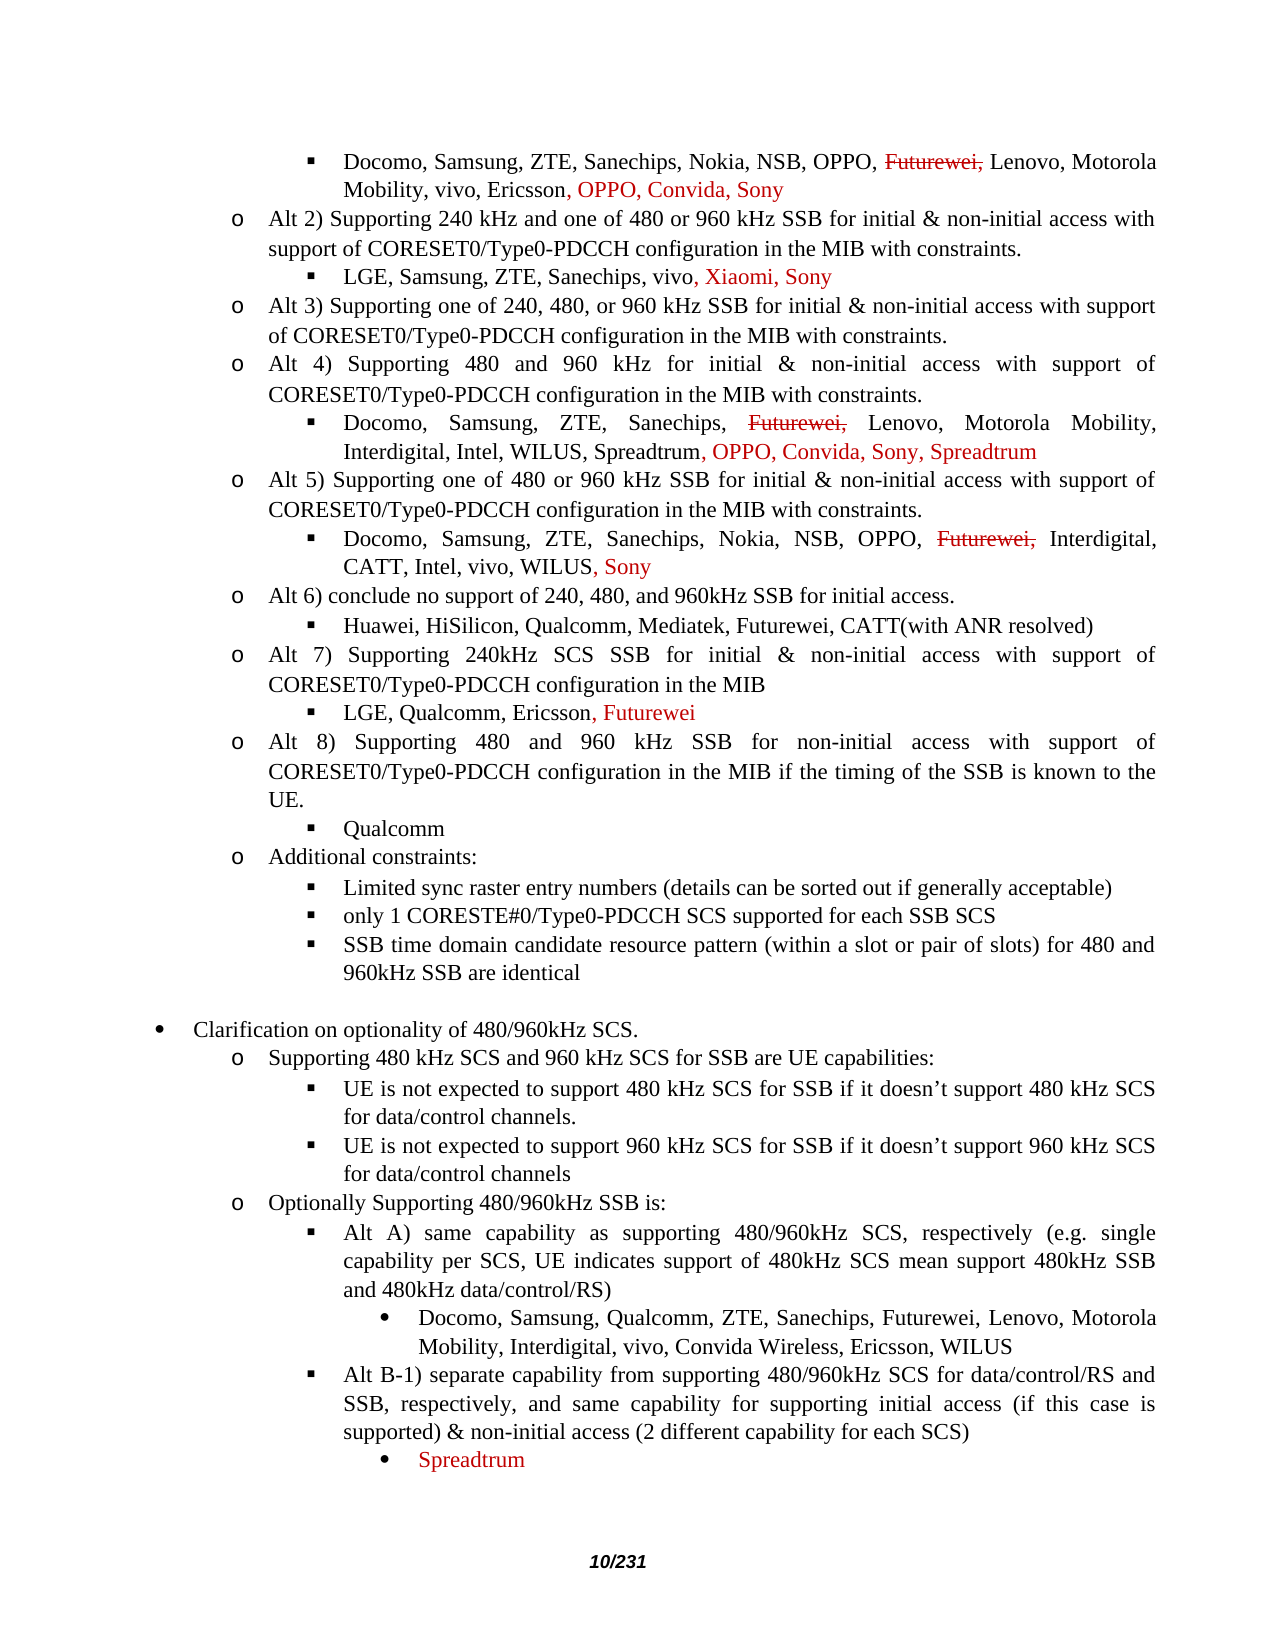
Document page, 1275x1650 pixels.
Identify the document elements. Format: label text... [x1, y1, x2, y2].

list Docomo, Samsung, ZTE, Sanechips, Nokia, NSB, OPPO, Futurewei, Interdigital, CATT, Intel, vivo, WILUS, Sony [306, 525, 1157, 580]
list LGE, Qualcomm, Ericsson, Futurewei [306, 699, 1157, 726]
list Qualcomm [306, 815, 1157, 841]
list Supporting 480 kHz SCS and 960 kHz SCS for SSB are UE capabilities: [231, 1044, 1157, 1073]
list Alt 4) Supporting 480 and 960 kHz for initial & non-initial access with support of CORESET0/Type0-PDCCH configuration in the MIB with constraints. [231, 351, 1157, 407]
list only 1 CORESTE#0/Type0-PDCCH SCS supported for each SSB SCS [306, 902, 1157, 929]
list Additional constraints: [231, 843, 1157, 872]
list Docomo, Samsung, Qualcomm, ZTE, Sanechips, Futurewei, Lenovo, Motorola Mobility, Interdigital, vivo, Convida Wireless, Ericsson, WILUS [381, 1304, 1157, 1359]
list SSB time domain candidate resource pattern (within a slot or pair of slots) for 480 and 960kHz SSB are identical [306, 931, 1157, 986]
list Alt 8) Supporting 480 and 960 kHz SSB for non-initial access with support of CORESET0/Type0-PDCCH configuration in the MIB if the timing of the SSB is known to the UE. [231, 728, 1157, 813]
list UE is not expected to support 960 kHz SCS for SSB if it doesn’t support 960 kHz SCS for data/control channels [306, 1132, 1157, 1187]
list Optionally Supporting 480/960kHz SSB is: [231, 1189, 1157, 1217]
list LGE, Samsung, ZTE, Sanechips, vivo, Xiaomi, Sony [306, 263, 1157, 290]
list Spreadtrum [381, 1447, 1157, 1473]
list UE is not expected to support 480 kHz SCS for SSB if it doesn’t support 480 kHz SCS for data/control channels. [306, 1075, 1157, 1130]
list Docomo, Samsung, ZTE, Sanechips, Futurewei, Lenovo, Motorola Mobility, Interdigital, Intel, WILUS, Spreadtrum, OPPO, Convida, Sony, Spreadtrum [306, 409, 1157, 464]
list Alt 2) Supporting 240 kHz and one of 480 or 960 kHz SSB for initial & non-initial access with support of CORESET0/Type0-PDCCH configuration in the MIB with constraints. [231, 204, 1157, 261]
list Docomo, Samsung, ZTE, Sanechips, Nokia, NSB, OPPO, Futurewei, Lenovo, Motorola Mobility, vivo, Ericsson, OPPO, Convida, Sony [306, 148, 1157, 202]
list Limited sync raster entry numbers (details can be sorted out if generally acceptable) [306, 874, 1157, 900]
list Huawei, HiSilicon, Qualcomm, Mediatek, Futurewei, CATT(with ANR resolved) [306, 612, 1157, 638]
list Alt B-1) separate capability from supporting 480/960kHz SCS for data/control/RS and SSB, respectively, and same capability for supporting initial access (if this case is supported) & non-initial access (2 different capability for each SCS) [306, 1361, 1157, 1444]
list Alt 3) Supporting one of 240, 480, or 960 kHz SSB for initial & non-initial access with support of CORESET0/Type0-PDCCH configuration in the MIB with constraints. [231, 292, 1157, 348]
list Alt 6) conclude no support of 240, 480, and 960kHz SSB for initial access. [231, 582, 1157, 610]
list Alt 5) Supporting one of 480 or 960 kHz SSB for initial & non-initial access with support of CORESET0/Type0-PDCCH configuration in the MIB with constraints. [231, 466, 1157, 523]
list Clarification on optionality of 480/960kHz SCS. [156, 1016, 1157, 1042]
list Alt A) same capability as supporting 480/960kHz SCS, respectively (e.g. single capability per SCS, UE indicates support of 480kHz SCS mean support 480kHz SSB and 480kHz data/control/RS) [306, 1219, 1157, 1302]
list Alt 7) Supporting 240kHz SCS SSB for initial & non-initial access with support of CORESET0/Type0-PDCCH configuration in the MIB [231, 641, 1157, 697]
